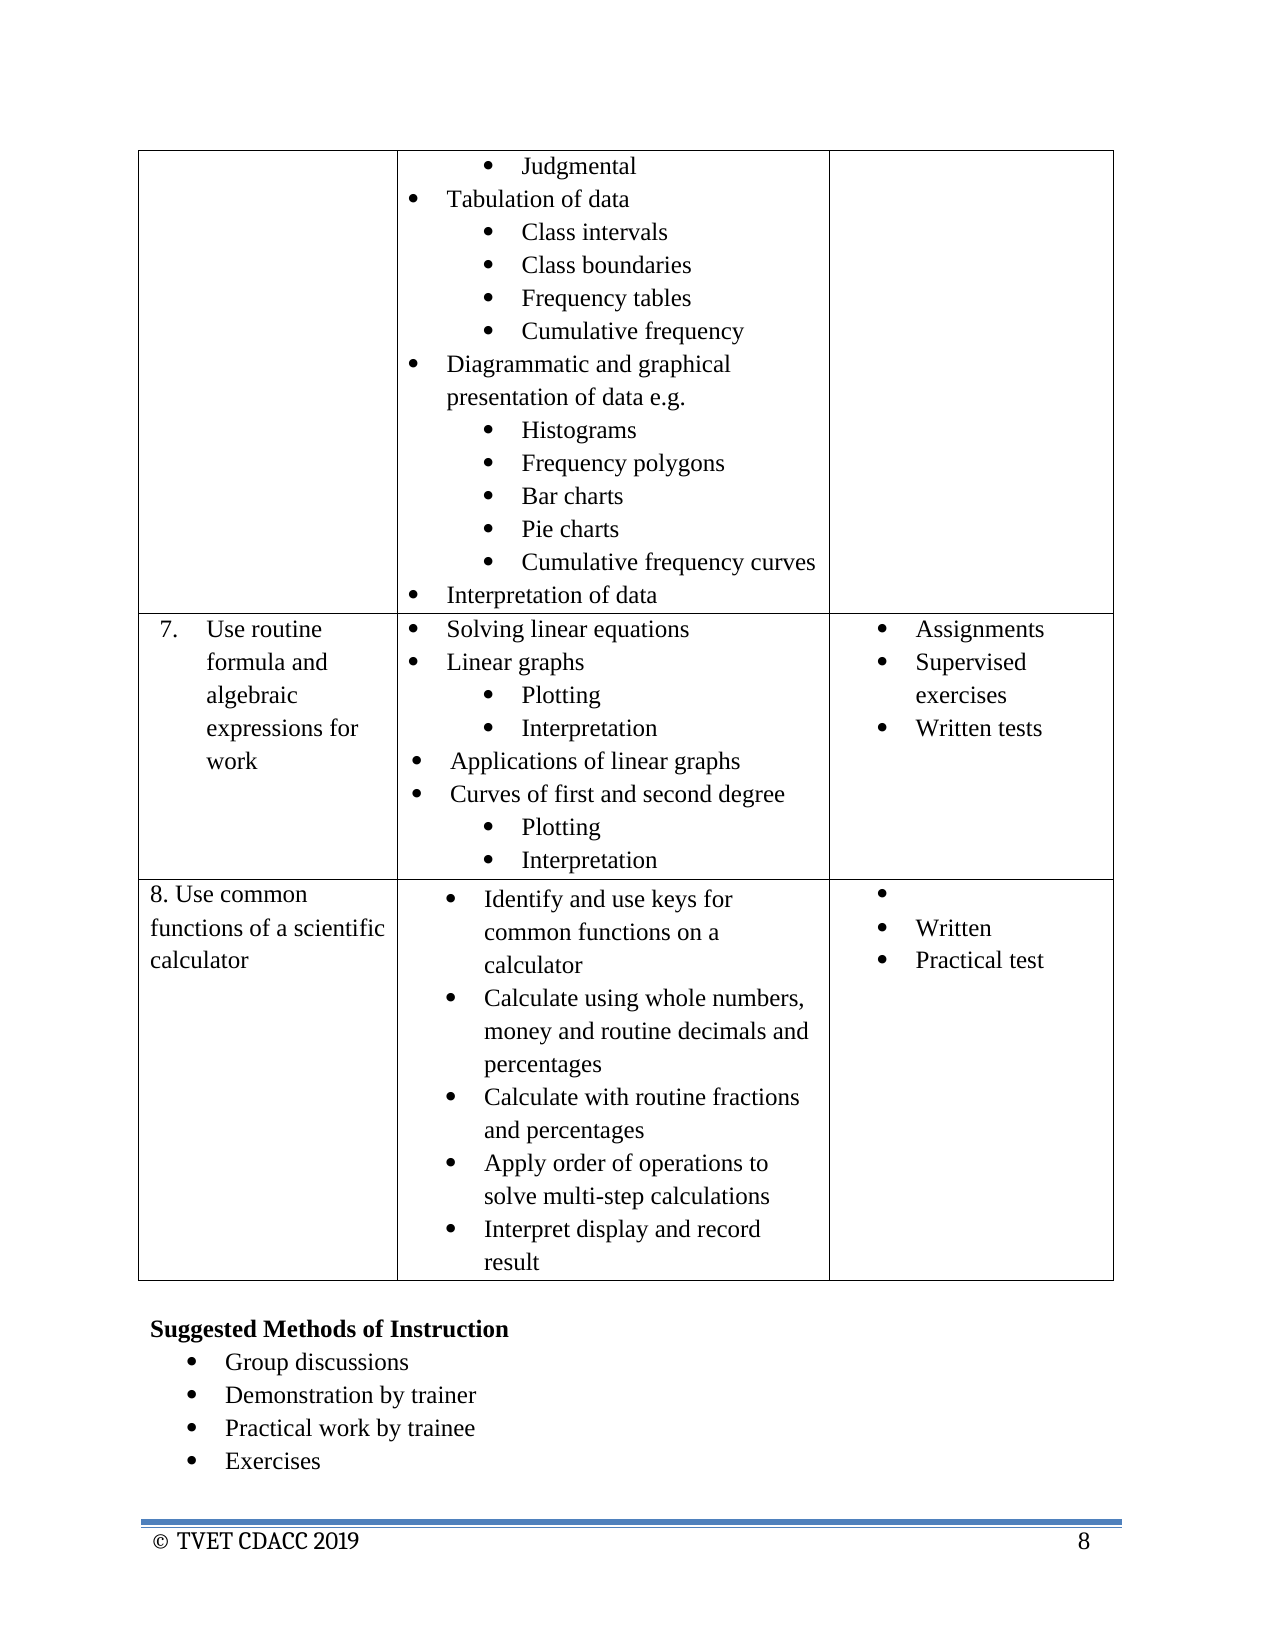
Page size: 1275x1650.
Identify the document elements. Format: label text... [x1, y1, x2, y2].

text Suggested Methods of Instruction [150, 1314, 1125, 1343]
table_cell Written Practical test [830, 880, 1113, 1280]
list Demonstration by trainer [187, 1380, 1125, 1409]
table_cell Solving linear equations Linear graphs Plotting Interpretation Applications of linear graphs Curves of first and second degree Plotting Interpretation [398, 614, 829, 878]
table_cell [139, 151, 397, 613]
list Group discussions [187, 1347, 1125, 1376]
table_cell Identify and use keys for common functions on a calculator Calculate using whole numbers, money and routine decimals and percentages Calculate with routine fractions and percentages Apply order of operations to solve multi-step calculations Interpret display and record result [398, 880, 829, 1280]
table_cell 8. Use common functions of a scientific calculator [139, 880, 397, 1280]
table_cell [398, 151, 829, 613]
table_cell Assignments Supervised exercises Written tests [830, 614, 1113, 878]
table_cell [830, 151, 1113, 613]
list Practical work by trainee [187, 1413, 1125, 1442]
list Exercises [187, 1446, 1125, 1475]
table_cell Use routine formula and algebraic expressions for work [139, 614, 397, 878]
